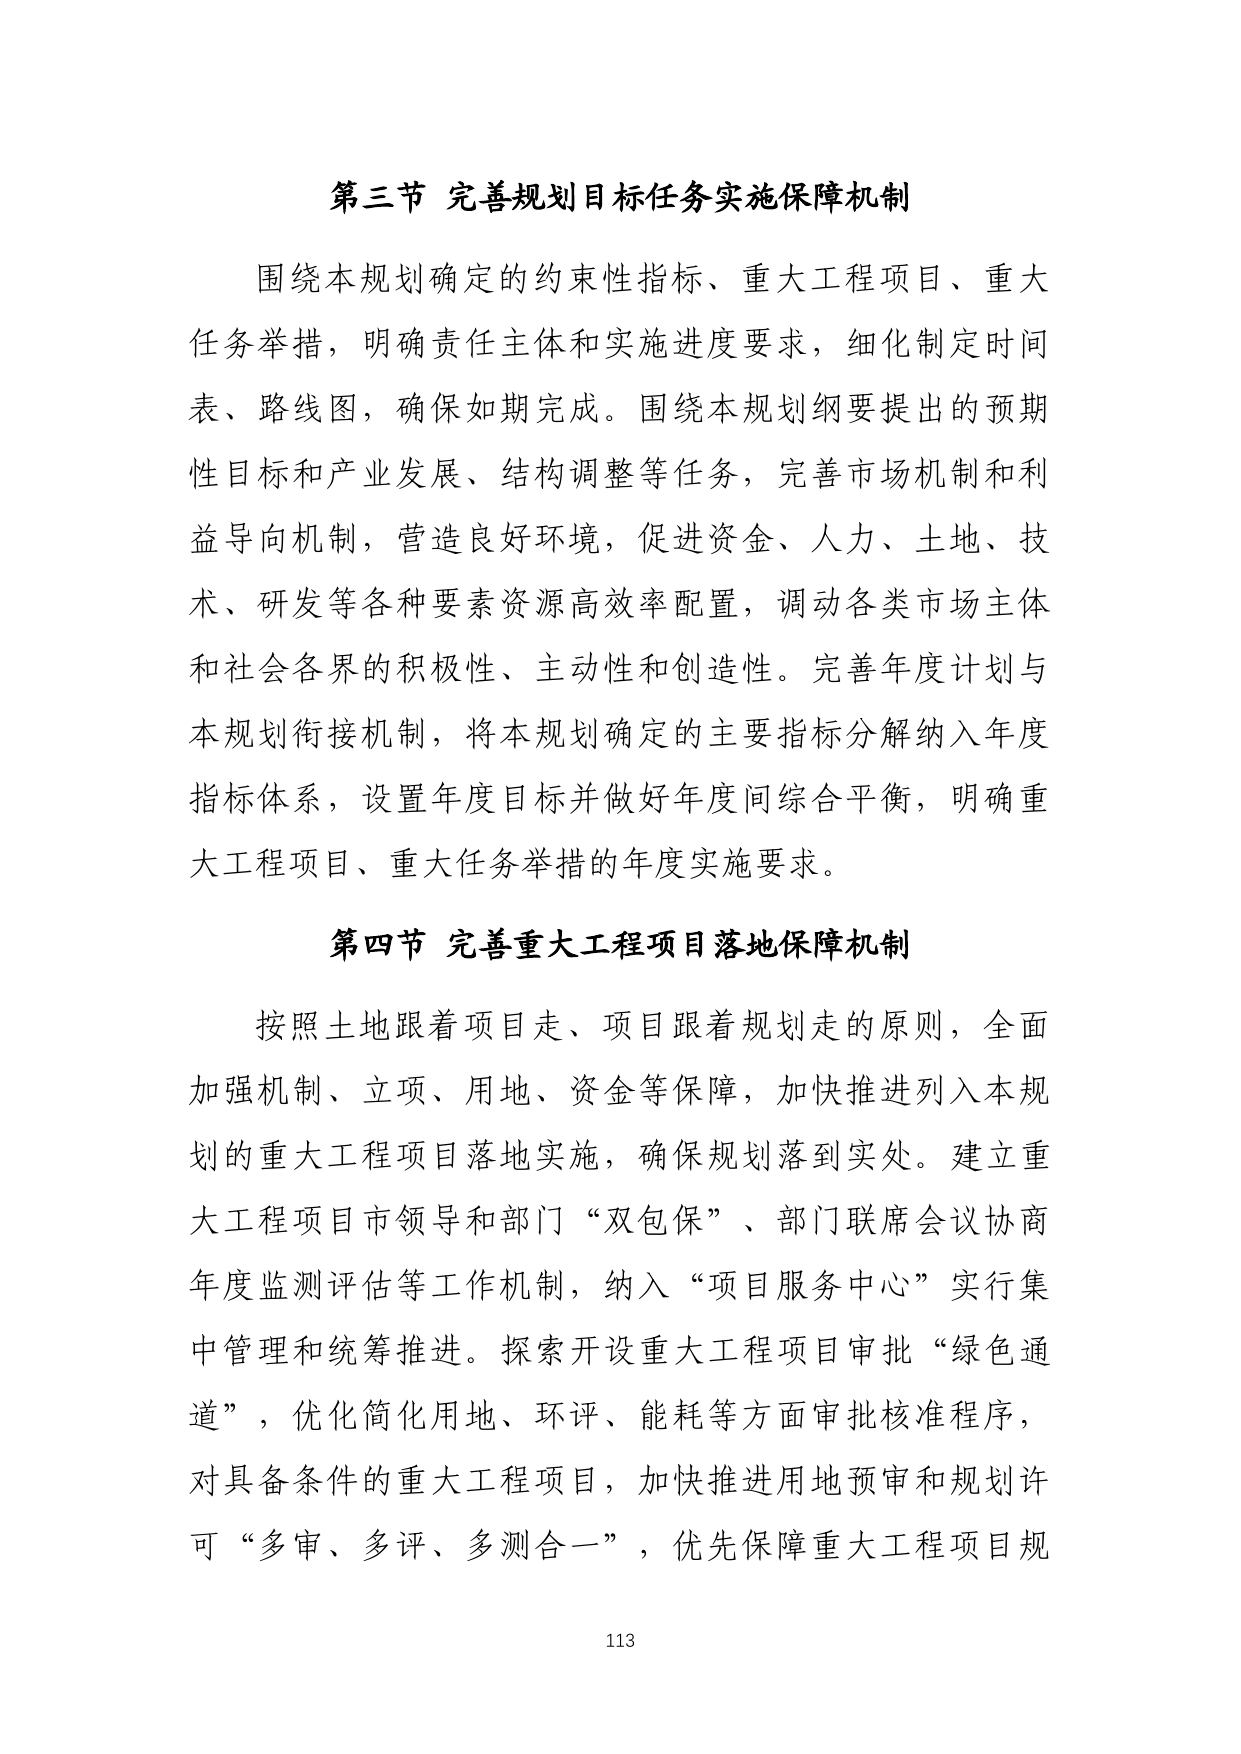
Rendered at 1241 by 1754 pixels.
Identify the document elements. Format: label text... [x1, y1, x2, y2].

text 第三节 完善规划目标任务实施保障机制 [187, 162, 1053, 227]
text 围绕本规划确定的约束性指标、重大工程项目、重大任务举措，明确责任主体和实施进度要求，细化制定时间表、路线图，确保如期完成。围绕本规划纲要提出的预期性目标和产业发展、结构调整等任务，完善市场机制和利益导向机制，营造良好环境，促进资金、人力、土地、技术、研发等各种要素资源高效率配置，调动各类市场主体和社会各界的积极性、主动性和创造性。完善年度计划与本规划衔接机制，将本规划确定的主要指标分解纳入年度指标体系，设置年度目标并做好年度间综合平衡，明确重大工程项目、重大任务举措的年度实施要求。 [187, 243, 1053, 893]
text 第四节 完善重大工程项目落地保障机制 [187, 909, 1053, 974]
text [187, 991, 1053, 1576]
